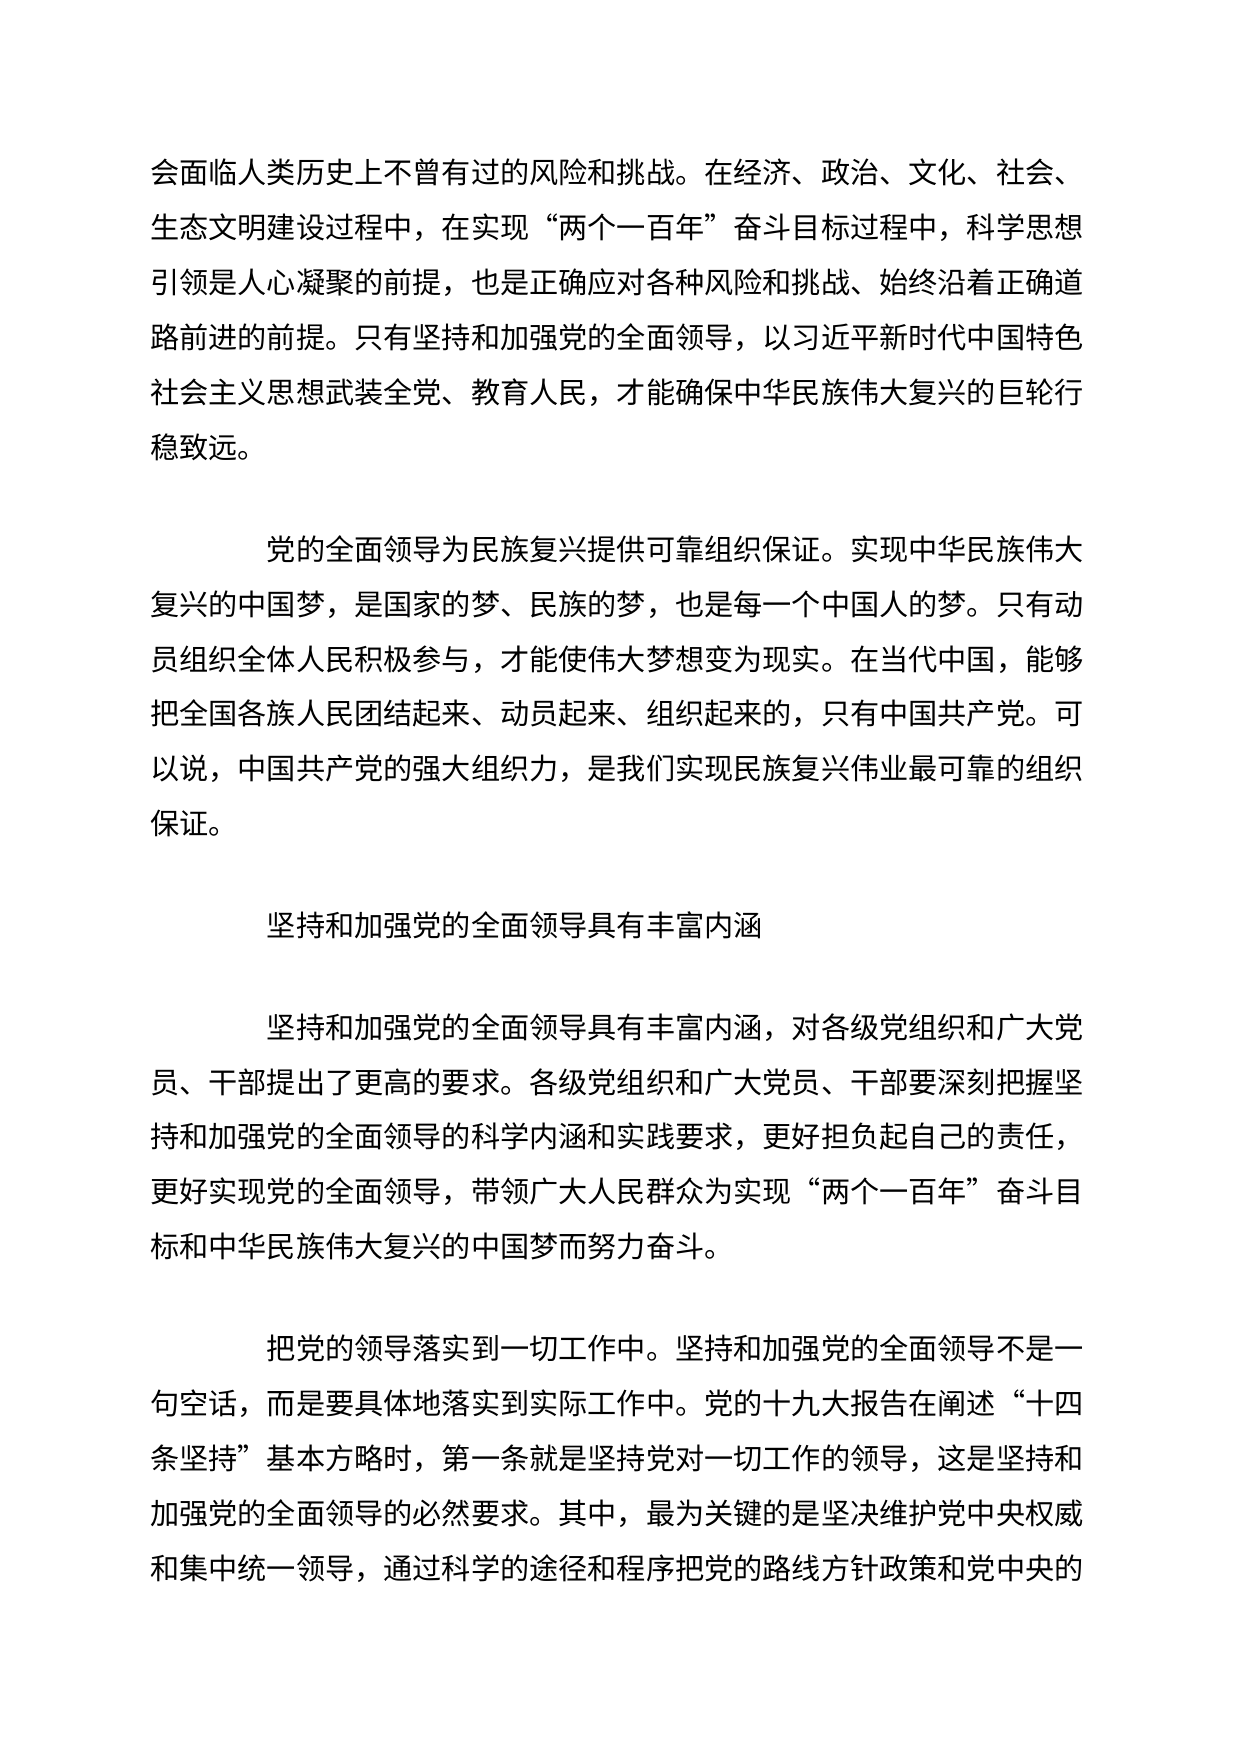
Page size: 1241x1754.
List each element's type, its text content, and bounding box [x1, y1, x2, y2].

text 坚持和加强党的全面领导具有丰富内涵，对各级党组织和广大党员、干部提出了更高的要求。各级党组织和广大党员、干部要深刻把握坚持和加强党的全面领导的科学内涵和实践要求，更好担负起自己的责任，更好实现党的全面领导，带领广大人民群众为实现“两个一百年”奋斗目标和中华民族伟大复兴的中国梦而努力奋斗。 [150, 1004, 1090, 1266]
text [150, 150, 1090, 467]
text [150, 1326, 1090, 1587]
text 党的全面领导为民族复兴提供可靠组织保证。实现中华民族伟大复兴的中国梦，是国家的梦、民族的梦，也是每一个中国人的梦。只有动员组织全体人民积极参与，才能使伟大梦想变为现实。在当代中国，能够把全国各族人民团结起来、动员起来、组织起来的，只有中国共产党。可以说，中国共产党的强大组织力，是我们实现民族复兴伟业最可靠的组织保证。 [150, 526, 1090, 843]
text 坚持和加强党的全面领导具有丰富内涵 [150, 902, 1090, 945]
